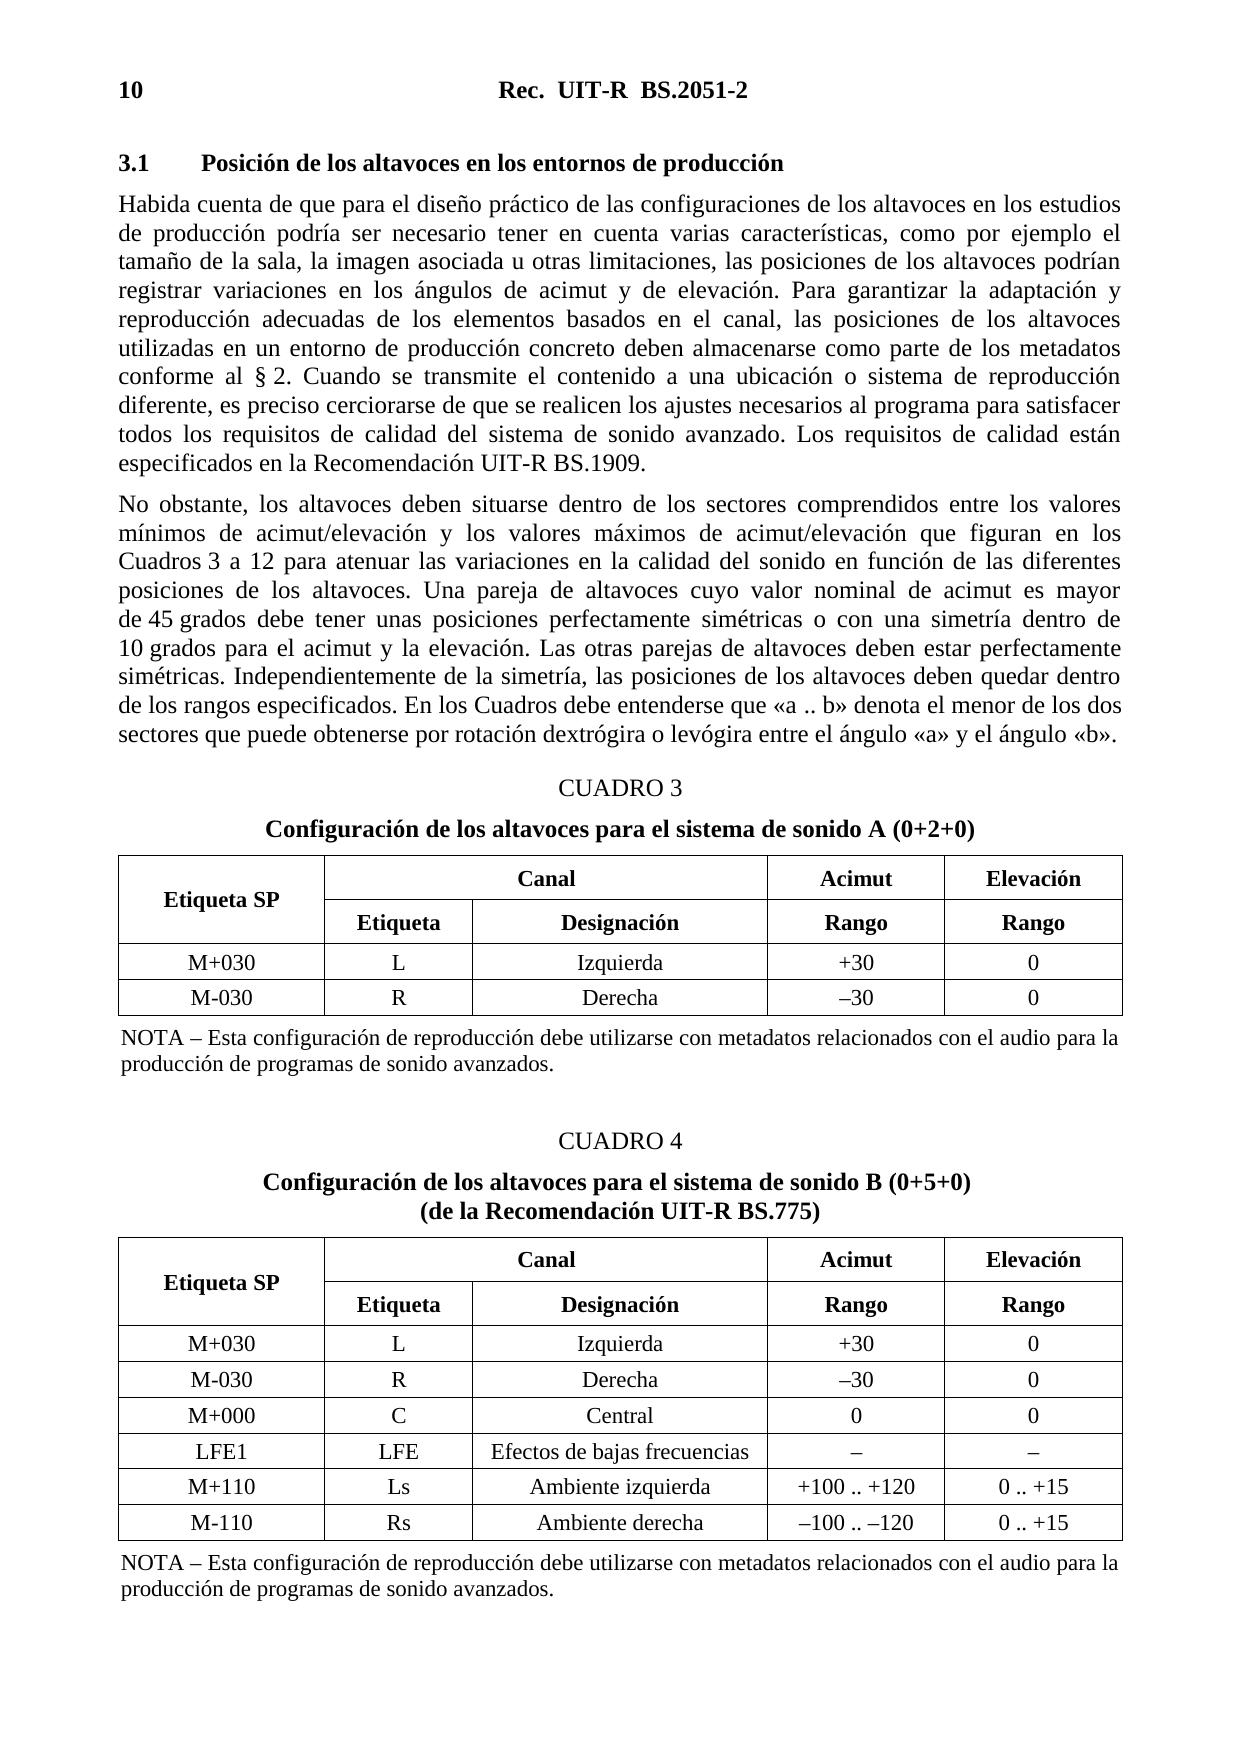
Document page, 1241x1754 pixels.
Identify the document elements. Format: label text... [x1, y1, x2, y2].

table_cell Rango [945, 900, 1122, 943]
table_cell +100 .. +120 [768, 1469, 944, 1504]
table_cell Designación [473, 1282, 767, 1325]
table_cell NOTA – Esta configuración de reproducción debe utilizarse con metadatos relacionados con el audio para la producción de programas de sonido avanzados. [118, 1016, 1122, 1077]
table_cell R [325, 1362, 472, 1397]
table_cell M-110 [119, 1505, 324, 1540]
table_cell Central [473, 1398, 767, 1432]
table_cell 0 .. +15 [945, 1469, 1122, 1504]
table_cell 0 [945, 1362, 1122, 1397]
table_cell LFE [325, 1434, 472, 1468]
table_header Canal [325, 1238, 767, 1281]
table_cell Derecha [473, 980, 767, 1015]
table_cell NOTA – Esta configuración de reproducción debe utilizarse con metadatos relacionados con el audio para la producción de programas de sonido avanzados. [118, 1541, 1122, 1602]
table_cell Designación [473, 900, 767, 943]
table_cell L [325, 944, 472, 979]
table_cell M+000 [119, 1398, 324, 1432]
table_cell M-030 [119, 1362, 324, 1397]
table_cell –30 [768, 980, 944, 1015]
table_cell Rango [768, 1282, 944, 1325]
table_header Acimut [768, 856, 944, 899]
table_cell Etiqueta [325, 1282, 472, 1325]
table_cell –100 .. –120 [768, 1505, 944, 1540]
table_cell Ls [325, 1469, 472, 1504]
table_cell Rango [768, 900, 944, 943]
table_cell –30 [768, 1362, 944, 1397]
text No obstante, los altavoces deben situarse dentro de los sectores comprendidos entre los valores mínimos de acimut/elevación y los valores máximos de acimut/elevación que figuran en los Cuadros 3 a 12 para atenuar las variaciones en la calidad del sonido en función de las diferentes posiciones de los altavoces. Una pareja de altavoces cuyo valor nominal de acimut es mayor de 45 grados debe tener unas posiciones perfectamente simétricas o con una simetría dentro de 10 grados para el acimut y la elevación. Las otras parejas de altavoces deben estar perfectamente simétricas. Independientemente de la simetría, las posiciones de los altavoces deben quedar dentro de los rangos especificados. En los Cuadros debe entenderse que «a .. b» denota el menor de los dos sectores que puede obtenerse por rotación dextrógira o levógira entre el ángulo «a» y el ángulo «b». [118, 489, 1122, 748]
table_cell Ambiente izquierda [473, 1469, 767, 1504]
table_cell 0 [945, 980, 1122, 1015]
text CUADRO 3 [118, 773, 1122, 801]
text Habida cuenta de que para el diseño práctico de las configuraciones de los altavoces en los estudios de producción podría ser necesario tener en cuenta varias características, como por ejemplo el tamaño de la sala, la imagen asociada u otras limitaciones, las posiciones de los altavoces podrían registrar variaciones en los ángulos de acimut y de elevación. Para garantizar la adaptación y reproducción adecuadas de los elementos basados en el canal, las posiciones de los altavoces utilizadas en un entorno de producción concreto deben almacenarse como parte de los metadatos conforme al § 2. Cuando se transmite el contenido a una ubicación o sistema de reproducción diferente, es preciso cerciorarse de que se realicen los ajustes necesarios al programa para satisfacer todos los requisitos de calidad del sistema de sonido avanzado. Los requisitos de calidad están especificados en la Recomendación UIT-R BS.1909. [118, 189, 1122, 476]
table_cell Efectos de bajas frecuencias [473, 1434, 767, 1468]
table_cell Derecha [473, 1362, 767, 1397]
table_cell – [945, 1434, 1122, 1468]
table_cell Rango [945, 1282, 1122, 1325]
table_cell M-030 [119, 980, 324, 1015]
table_header Acimut [768, 1238, 944, 1281]
table_cell L [325, 1326, 472, 1361]
table_cell LFE1 [119, 1434, 324, 1468]
table_cell M+110 [119, 1469, 324, 1504]
table_cell 0 [945, 1398, 1122, 1432]
table_cell +30 [768, 1326, 944, 1361]
table_header Elevación [945, 1238, 1122, 1281]
table_cell 0 [945, 1326, 1122, 1361]
table_cell C [325, 1398, 472, 1432]
table_header Canal [325, 856, 767, 899]
table_cell +30 [768, 944, 944, 979]
table_header Etiqueta SP [119, 1238, 324, 1325]
text CUADRO 4 [118, 1126, 1122, 1155]
table_cell – [768, 1434, 944, 1468]
table_cell Izquierda [473, 1326, 767, 1361]
table_cell 0 [768, 1398, 944, 1432]
table_cell 0 [945, 944, 1122, 979]
table_cell Ambiente derecha [473, 1505, 767, 1540]
table_cell M+030 [119, 944, 324, 979]
table_cell Etiqueta [325, 900, 472, 943]
table_header Elevación [945, 856, 1122, 899]
table_cell Rs [325, 1505, 472, 1540]
title Configuración de los altavoces para el sistema de sonido A (0+2+0) [118, 814, 1122, 843]
subtitle 3.1 Posición de los altavoces en los entornos de producción [118, 148, 1122, 176]
title Configuración de los altavoces para el sistema de sonido B (0+5+0) (de la Recomendación UIT-R BS.775) [118, 1167, 1122, 1225]
table_cell R [325, 980, 472, 1015]
table_cell 0 .. +15 [945, 1505, 1122, 1540]
table_cell M+030 [119, 1326, 324, 1361]
table_cell Izquierda [473, 944, 767, 979]
table_header Etiqueta SP [119, 856, 324, 943]
